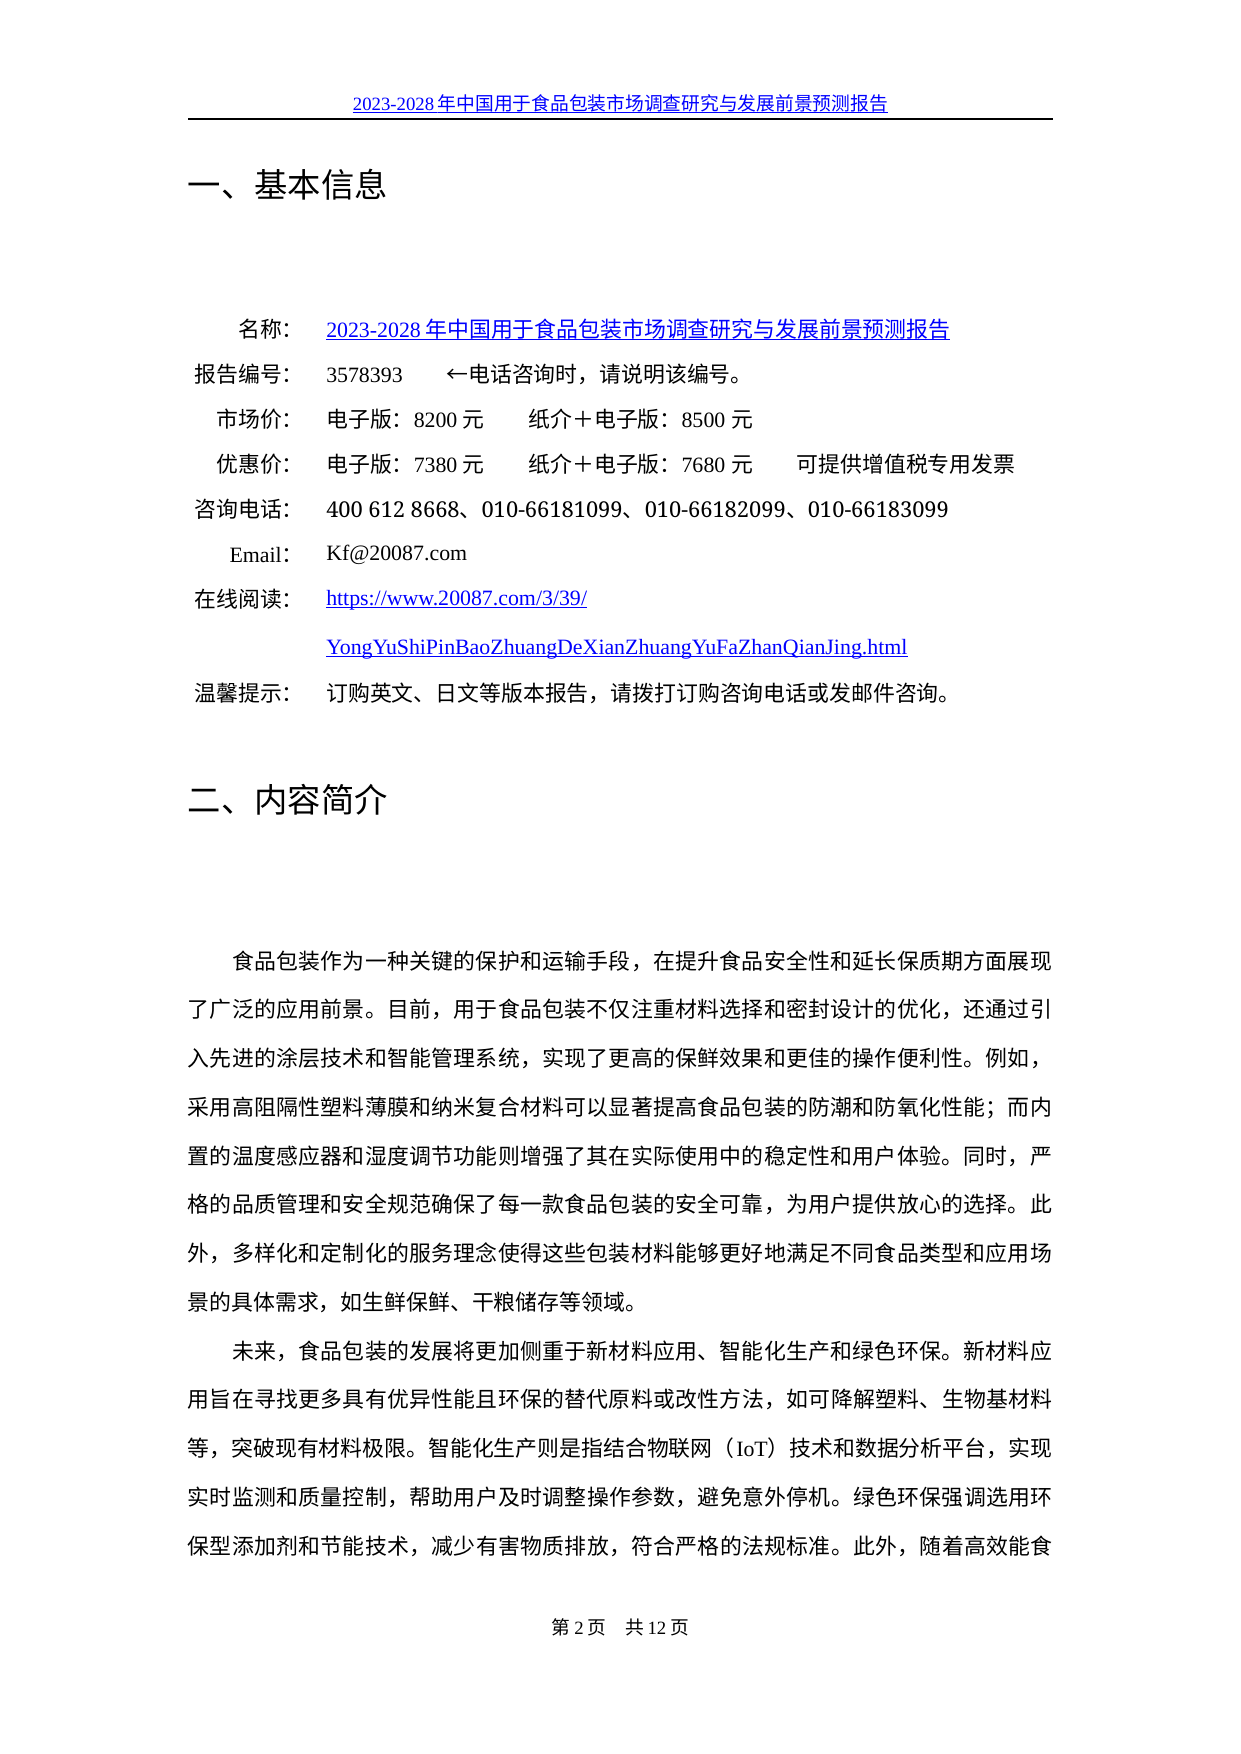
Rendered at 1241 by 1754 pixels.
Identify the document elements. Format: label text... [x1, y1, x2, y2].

table_cell 在线阅读： [167, 582, 315, 675]
table_cell 市场价： [167, 402, 315, 447]
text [187, 943, 1053, 1561]
title 二、内容简介 [187, 766, 1053, 831]
table_cell Kf@20087.com [315, 537, 1073, 582]
table_cell [315, 582, 1073, 675]
table_cell 订购英文、日文等版本报告，请拨打订购咨询电话或发邮件咨询。 [315, 675, 1073, 720]
table_cell 电子版：8200 元 纸介＋电子版：8500 元 [315, 402, 1073, 447]
table_cell 温馨提示： [167, 675, 315, 720]
table_cell 报告编号： [167, 357, 315, 402]
table_cell 3578393 ←电话咨询时，请说明该编号。 [315, 357, 1073, 402]
table_cell 优惠价： [167, 447, 315, 492]
title 一、基本信息 [187, 150, 1053, 215]
table_cell 咨询电话： [167, 492, 315, 537]
table_cell Email： [167, 537, 315, 582]
table_cell 电子版：7380 元 纸介＋电子版：7680 元 可提供增值税专用发票 [315, 447, 1073, 492]
table_cell 400 612 8668、010-66181099、010-66182099、010-66183099 [315, 492, 1073, 537]
table_header 2023-2028年中国用于食品包装市场调查研究与发展前景预测报告 [315, 312, 1073, 357]
table_header 名称： [167, 312, 315, 357]
